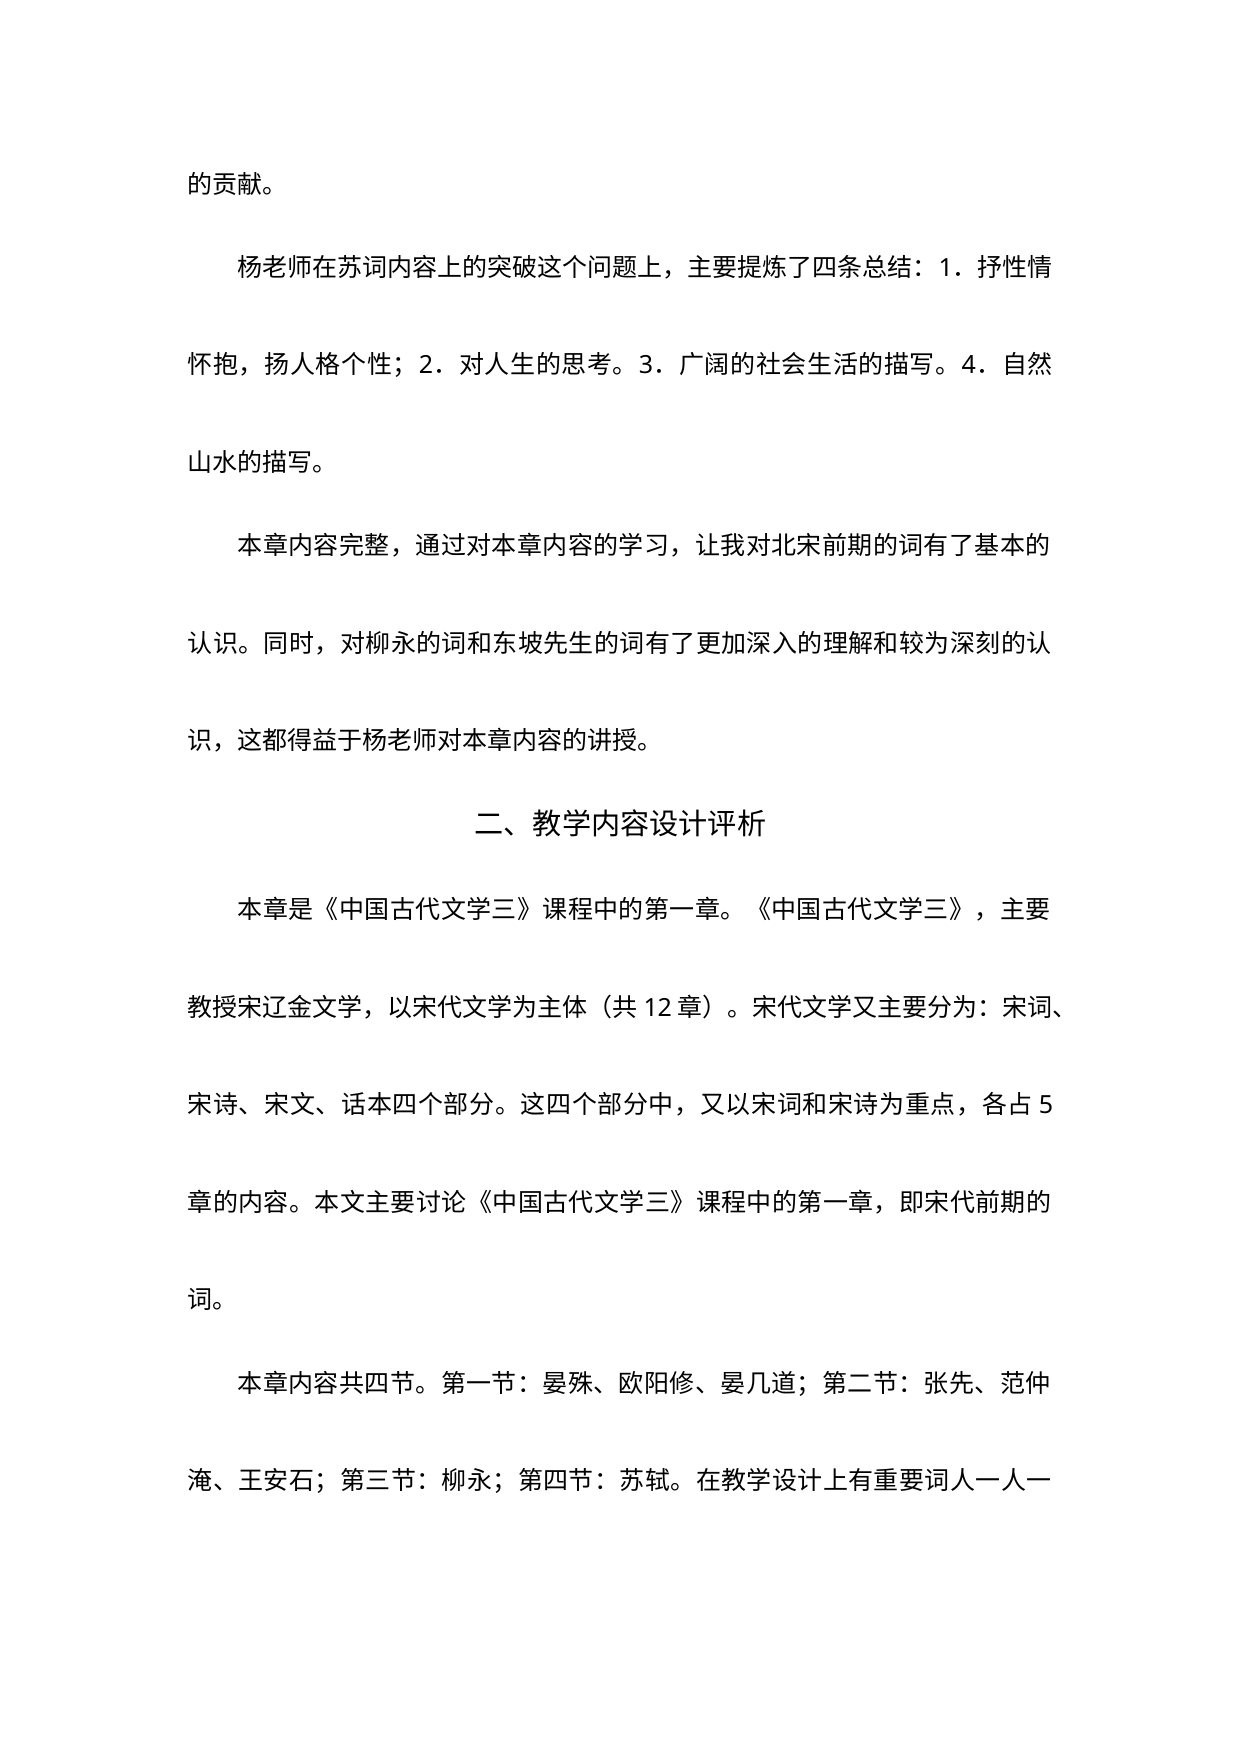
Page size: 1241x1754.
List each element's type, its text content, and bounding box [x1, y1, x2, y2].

text 二、教学内容设计评析 [187, 789, 1053, 854]
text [187, 1349, 1053, 1511]
text 本章内容完整，通过对本章内容的学习，让我对北宋前期的词有了基本的认识。同时，对柳永的词和东坡先生的词有了更加深入的理解和较为深刻的认识，这都得益于杨老师对本章内容的讲授。 [187, 511, 1053, 771]
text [187, 150, 1053, 215]
text 杨老师在苏词内容上的突破这个问题上，主要提炼了四条总结：1．抒性情怀抱，扬人格个性；2．对人生的思考。3．广阔的社会生活的描写。4．自然山水的描写。 [187, 233, 1053, 493]
text 本章是《中国古代文学三》课程中的第一章。《中国古代文学三》，主要教授宋辽金文学，以宋代文学为主体（共12章）。宋代文学又主要分为：宋词、宋诗、宋文、话本四个部分。这四个部分中，又以宋词和宋诗为重点，各占5章的内容。本文主要讨论《中国古代文学三》课程中的第一章，即宋代前期的词。 [187, 876, 1053, 1331]
